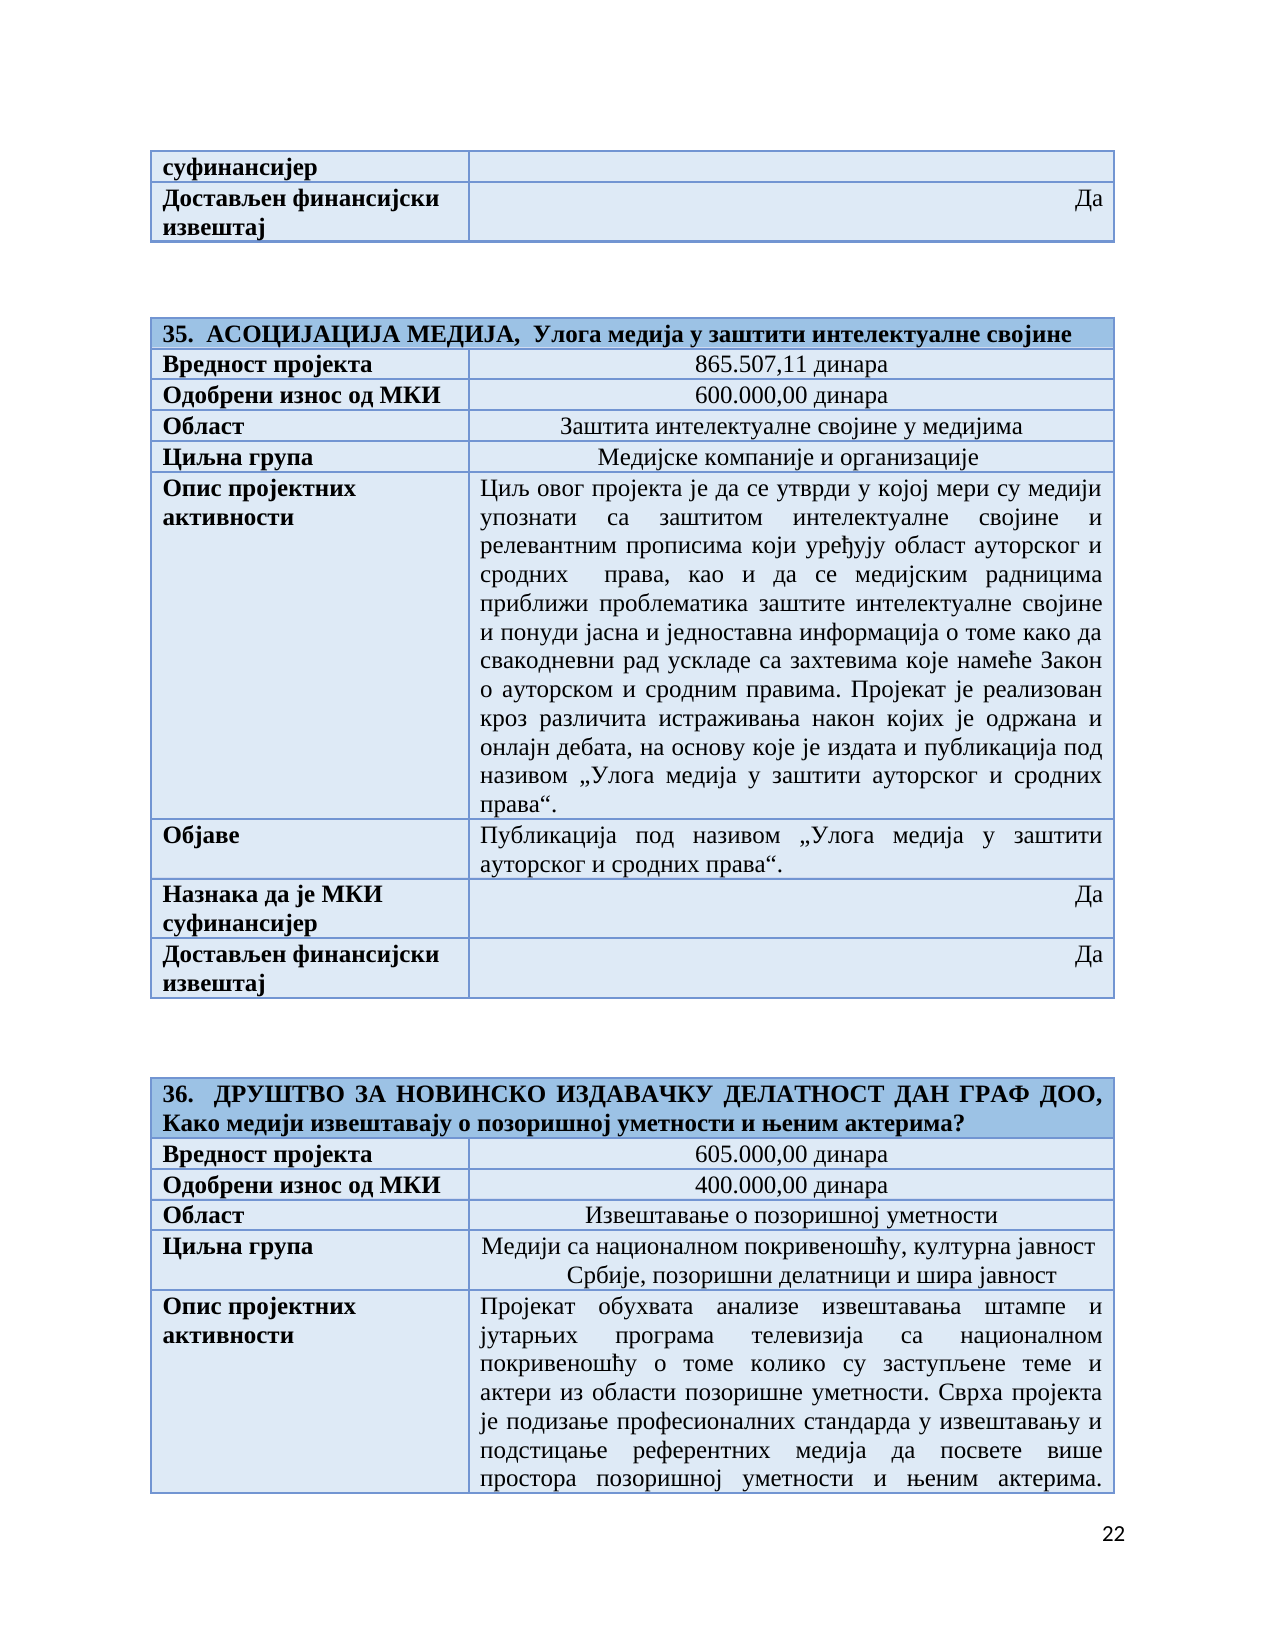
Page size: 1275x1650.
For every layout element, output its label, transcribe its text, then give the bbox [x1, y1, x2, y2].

table_cell Достављен финансијски извештај [152, 939, 468, 997]
table_cell Циљ овог пројекта је да се утврди у којој мери су медији упознати са заштитом интелектуалне својине и релевантним прописима који уређују област ауторског и сродних права, као и да се медијским радницима приближи проблематика заштите интелектуалне својине и понуди јасна и једноставна информација о томе како да свакодневни рад ускладе са захтевима које намеће Закон о ауторском и сродним правима. Пројекат је реализован кроз различита истраживања након којих је одржана и онлајн дебата, на основу које је издата и публикација под називом „Улога медија у заштити ауторског и сродних права“. [470, 473, 1113, 818]
table_cell 605.000,00 динара [470, 1139, 1113, 1168]
table_cell Да [470, 183, 1113, 240]
table_cell 865.507,11 динара [470, 350, 1113, 378]
table_cell Опис пројектних активности [152, 473, 468, 818]
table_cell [470, 1291, 1113, 1492]
table_cell Област [152, 411, 468, 440]
table_cell Достављен финансијски извештај [152, 183, 468, 240]
table_header 35. АСОЦИЈАЦИЈА МЕДИЈА, Улога медија у заштити интелектуалне својине [152, 319, 1113, 347]
table_cell Објаве [152, 820, 468, 877]
table_cell Вредност пројекта [152, 350, 468, 378]
table_cell 600.000,00 динара [470, 380, 1113, 409]
table_header 36. ДРУШТВО ЗА НОВИНСКО ИЗДАВАЧКУ ДЕЛАТНОСТ ДАН ГРАФ ДОО, Како медији извештавају о позоришној уметности и њеним актерима? [152, 1079, 1113, 1137]
table_cell Област [152, 1201, 468, 1229]
table_cell Заштита интелектуалне својине у медијима [470, 411, 1113, 440]
table_cell Циљна група [152, 442, 468, 471]
table_cell Вредност пројекта [152, 1139, 468, 1168]
table_cell Извештавање о позоришној уметности [470, 1201, 1113, 1229]
table_cell 400.000,00 динара [470, 1170, 1113, 1198]
table_cell Да [470, 939, 1113, 997]
table_cell Циљна група [152, 1231, 468, 1289]
table_cell Одобрени износ од МКИ [152, 380, 468, 409]
table_cell Одобрени износ од МКИ [152, 1170, 468, 1198]
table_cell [152, 152, 468, 181]
table_cell Медији са националном покривеношћу, културна јавност Србије, позоришни делатници и шира јавност [470, 1231, 1113, 1289]
table_cell Публикација под називом „Улога медија у заштити ауторског и сродних права“. [470, 820, 1113, 877]
table_cell Медијске компаније и организације [470, 442, 1113, 471]
table_cell Да [470, 152, 1113, 181]
table_cell Назнака да је МКИ суфинансијер [152, 880, 468, 937]
table_cell Да [470, 880, 1113, 937]
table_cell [152, 1291, 468, 1492]
